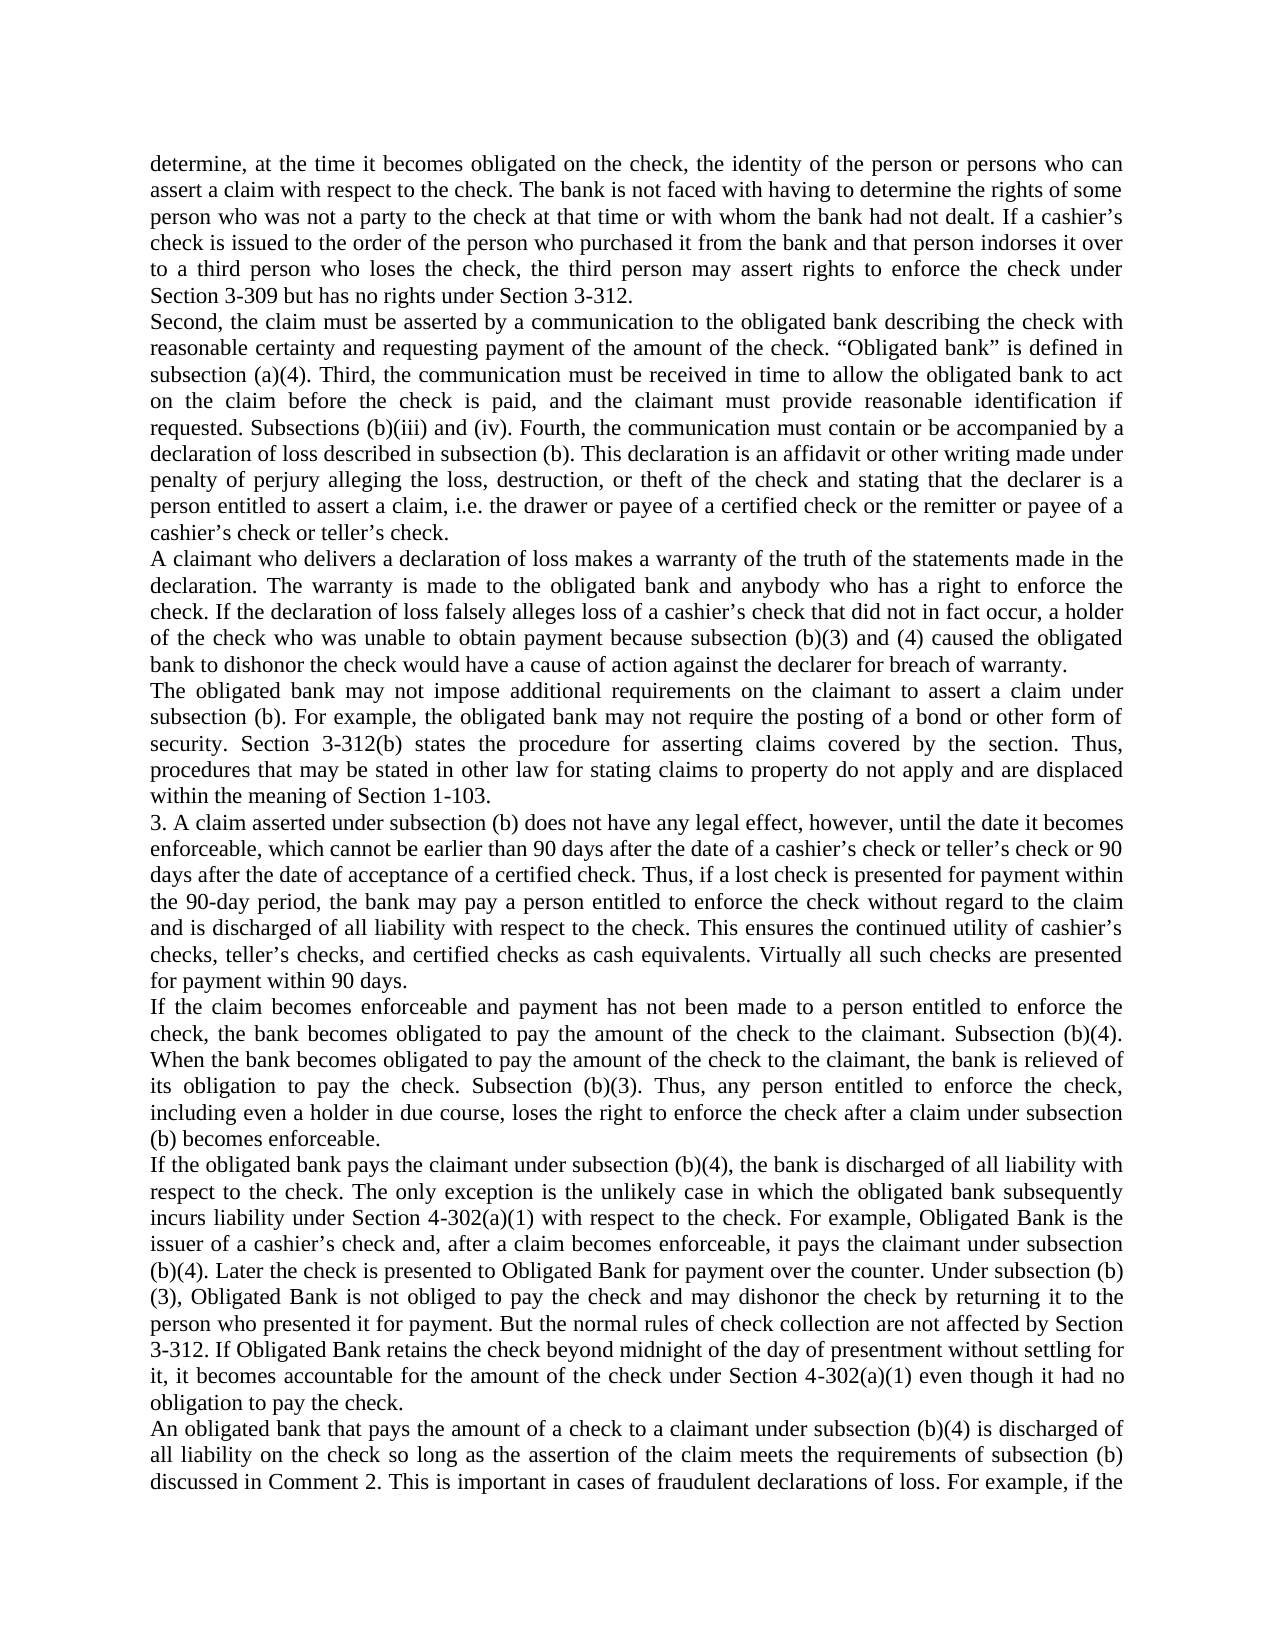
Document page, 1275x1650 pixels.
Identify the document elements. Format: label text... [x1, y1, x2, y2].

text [150, 150, 1125, 308]
text 3. A claim asserted under subsection (b) does not have any legal effect, however, until the date it becomes enforceable, which cannot be earlier than 90 days after the date of a cashier’s check or teller’s check or 90 days after the date of acceptance of a certified check. Thus, if a lost check is presented for payment within the 90-day period, the bank may pay a person entitled to enforce the check without regard to the claim and is discharged of all liability with respect to the check. This ensures the continued utility of cashier’s checks, teller’s checks, and certified checks as cash equivalents. Virtually all such checks are presented for payment within 90 days. [150, 809, 1125, 993]
text If the claim becomes enforceable and payment has not been made to a person entitled to enforce the check, the bank becomes obligated to pay the amount of the check to the claimant. Subsection (b)(4). When the bank becomes obligated to pay the amount of the check to the claimant, the bank is relieved of its obligation to pay the check. Subsection (b)(3). Thus, any person entitled to enforce the check, including even a holder in due course, loses the right to enforce the check after a claim under subsection (b) becomes enforceable. [150, 993, 1125, 1151]
text If the obligated bank pays the claimant under subsection (b)(4), the bank is discharged of all liability with respect to the check. The only exception is the unlikely case in which the obligated bank subsequently incurs liability under Section 4-302(a)(1) with respect to the check. For example, Obligated Bank is the issuer of a cashier’s check and, after a claim becomes enforceable, it pays the claimant under subsection (b)(4). Later the check is presented to Obligated Bank for payment over the counter. Under subsection (b)(3), Obligated Bank is not obliged to pay the check and may dishonor the check by returning it to the person who presented it for payment. But the normal rules of check collection are not affected by Section 3-312. If Obligated Bank retains the check beyond midnight of the day of presentment without settling for it, it becomes accountable for the amount of the check under Section 4-302(a)(1) even though it had no obligation to pay the check. [150, 1151, 1125, 1415]
text The obligated bank may not impose additional requirements on the claimant to assert a claim under subsection (b). For example, the obligated bank may not require the posting of a bond or other form of security. Section 3-312(b) states the procedure for asserting claims covered by the section. Thus, procedures that may be stated in other law for stating claims to property do not apply and are displaced within the meaning of Section 1-103. [150, 677, 1125, 809]
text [150, 1415, 1125, 1494]
text Second, the claim must be asserted by a communication to the obligated bank describing the check with reasonable certainty and requesting payment of the amount of the check. “Obligated bank” is defined in subsection (a)(4). Third, the communication must be received in time to allow the obligated bank to act on the claim before the check is paid, and the claimant must provide reasonable identification if requested. Subsections (b)(iii) and (iv). Fourth, the communication must contain or be accompanied by a declaration of loss described in subsection (b). This declaration is an affidavit or other writing made under penalty of perjury alleging the loss, destruction, or theft of the check and stating that the declarer is a person entitled to assert a claim, i.e. the drawer or payee of a certified check or the remitter or payee of a cashier’s check or teller’s check. [150, 308, 1125, 545]
text A claimant who delivers a declaration of loss makes a warranty of the truth of the statements made in the declaration. The warranty is made to the obligated bank and anybody who has a right to enforce the check. If the declaration of loss falsely alleges loss of a cashier’s check that did not in fact occur, a holder of the check who was unable to obtain payment because subsection (b)(3) and (4) caused the obligated bank to dishonor the check would have a cause of action against the declarer for breach of warranty. [150, 545, 1125, 677]
